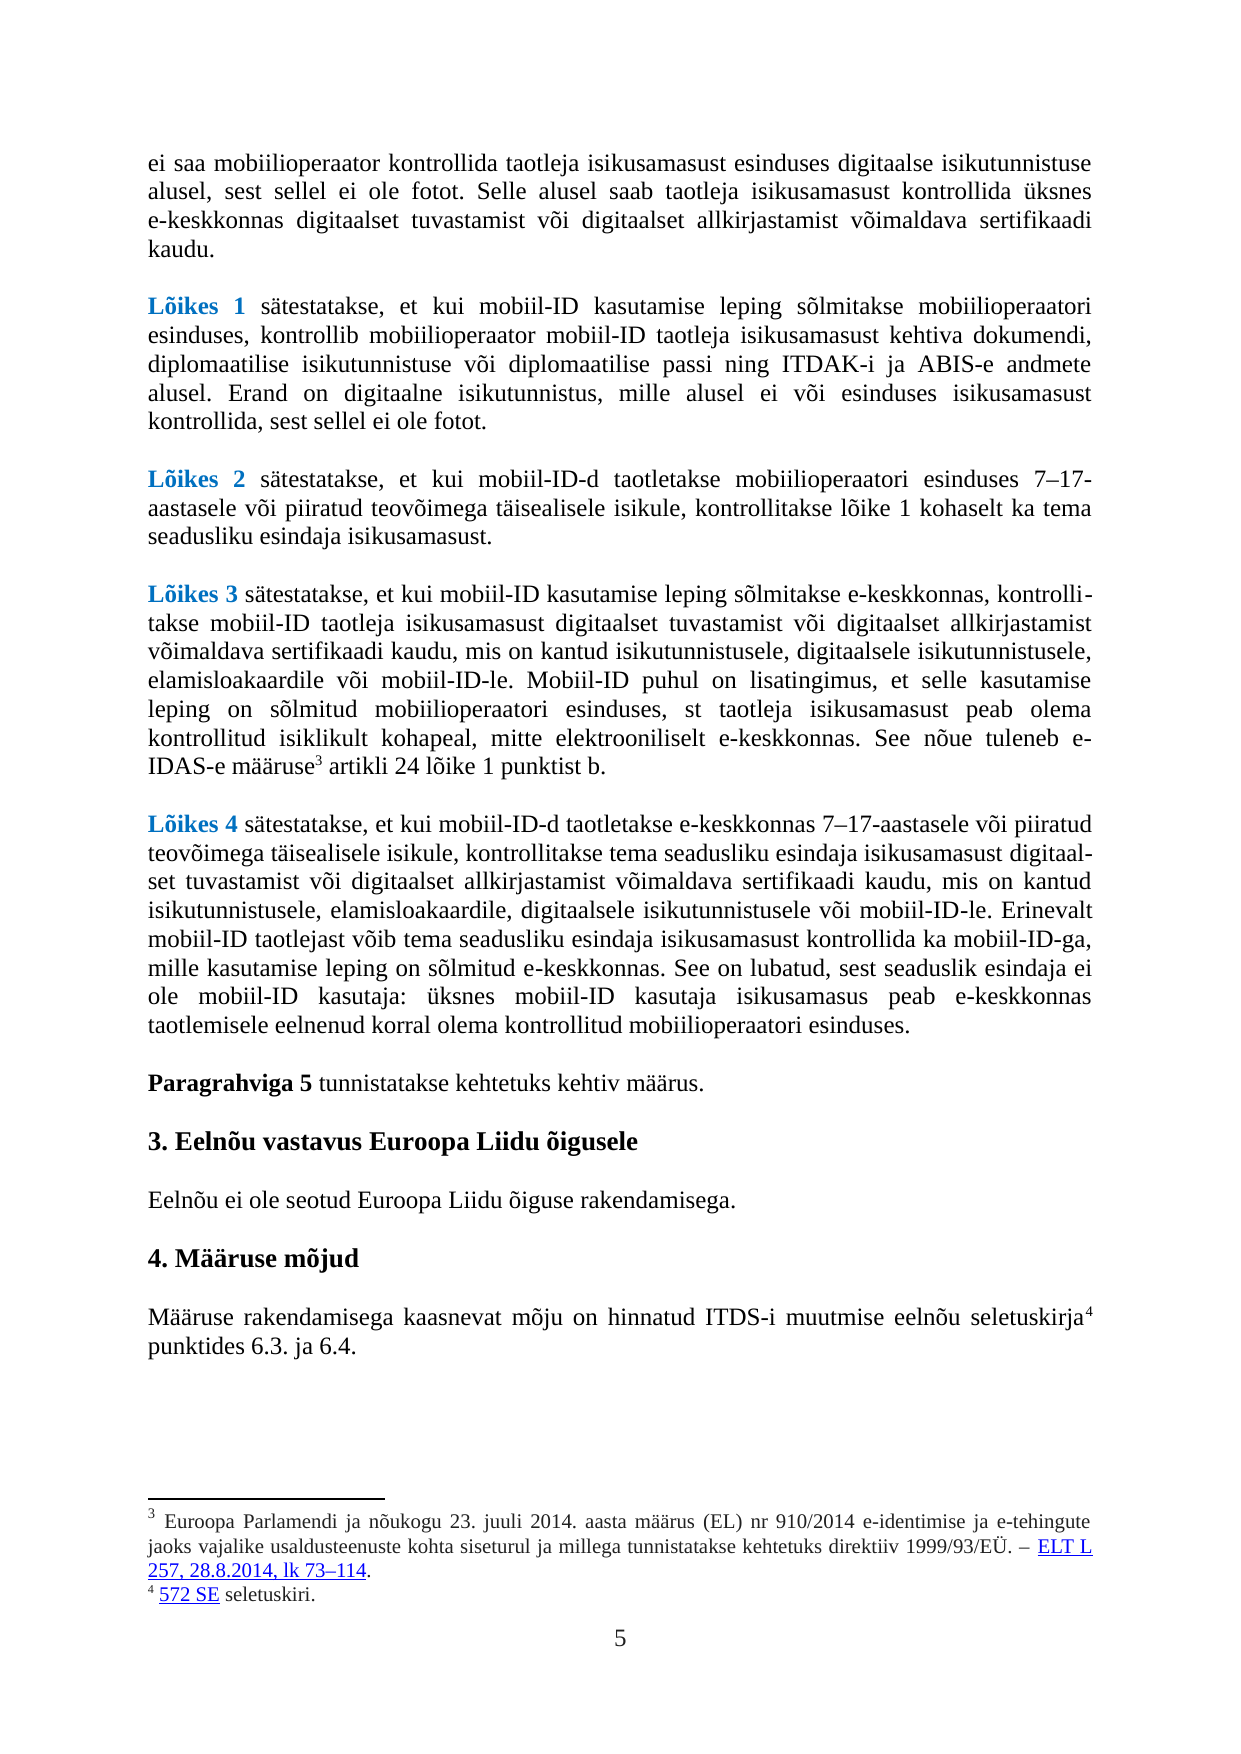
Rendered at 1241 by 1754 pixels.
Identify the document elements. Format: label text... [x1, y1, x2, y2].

text Lõikes 2 sätestatakse, et kui mobiil-ID-d taotletakse mobiilioperaatori esinduses 7–17-aastasele või piiratud teovõimega täisealisele isikule, kontrollitakse lõike 1 kohaselt ka tema seadusliku esindaja isikusamasust. [148, 464, 1093, 550]
text Lõikes 1 sätestatakse, et kui mobiil-ID kasutamise leping sõlmitakse mobiilioperaatori esinduses, kontrollib mobiilioperaator mobiil-ID taotleja isikusamasust kehtiva dokumendi, diplomaatilise isikutunnistuse või diplomaatilise passi ning ITDAK-i ja ABIS-e andmete alusel. Erand on digitaalne isikutunnistus, mille alusel ei või esinduses isikusamasust kontrollida, sest sellel ei ole fotot. [148, 291, 1093, 435]
text Määruse rakendamisega kaasnevat mõju on hinnatud ITDS-i muutmise eelnõu seletuskirja punktides 6.3. ja 6.4. [148, 1302, 1093, 1360]
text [148, 148, 1093, 263]
text Lõikes 3 sätestatakse, et kui mobiil-ID kasutamise leping sõlmitakse e-keskkonnas, kontrollitakse mobiil-ID taotleja isikusamasust digitaalset tuvastamist või digitaalset allkirjastamist võimaldava sertifikaadi kaudu, mis on kantud isikutunnistusele, digitaalsele isikutunnistusele, elamisloakaardile või mobiil-ID-le. Mobiil-ID puhul on lisatingimus, et selle kasutamise leping on sõlmitud mobiilioperaatori esinduses, st taotleja isikusamasust peab olema kontrollitud isiklikult kohapeal, mitte elektrooniliselt e-keskkonnas. See nõue tuleneb e-IDAS-e määruse artikli 24 lõike 1 punktist b. [148, 579, 1093, 780]
text 3. Eelnõu vastavus Euroopa Liidu õigusele [148, 1125, 1093, 1156]
text Lõikes 4 sätestatakse, et kui mobiil-ID-d taotletakse e-keskkonnas 7–17-aastasele või piiratud teovõimega täisealisele isikule, kontrollitakse tema seadusliku esindaja isikusamasust digitaalset tuvastamist või digitaalset allkirjastamist võimaldava sertifikaadi kaudu, mis on kantud isikutunnistusele, elamisloakaardile, digitaalsele isikutunnistusele või mobiil-ID-le. Erinevalt mobiil-ID taotlejast võib tema seadusliku esindaja isikusamasust kontrollida ka mobiil-ID-ga, mille kasutamise leping on sõlmitud e-keskkonnas. See on lubatud, sest seaduslik esindaja ei ole mobiil-ID kasutaja: üksnes mobiil-ID kasutaja isikusamasus peab e-keskkonnas taotlemisele eelnenud korral olema kontrollitud mobiilioperaatori esinduses. [148, 809, 1093, 1039]
text 4. Määruse mõjud [148, 1242, 1093, 1274]
text Paragrahviga 5 tunnistatakse kehtetuks kehtiv määrus. [148, 1068, 1093, 1096]
text Eelnõu ei ole seotud Euroopa Liidu õiguse rakendamisega. [148, 1185, 1093, 1214]
